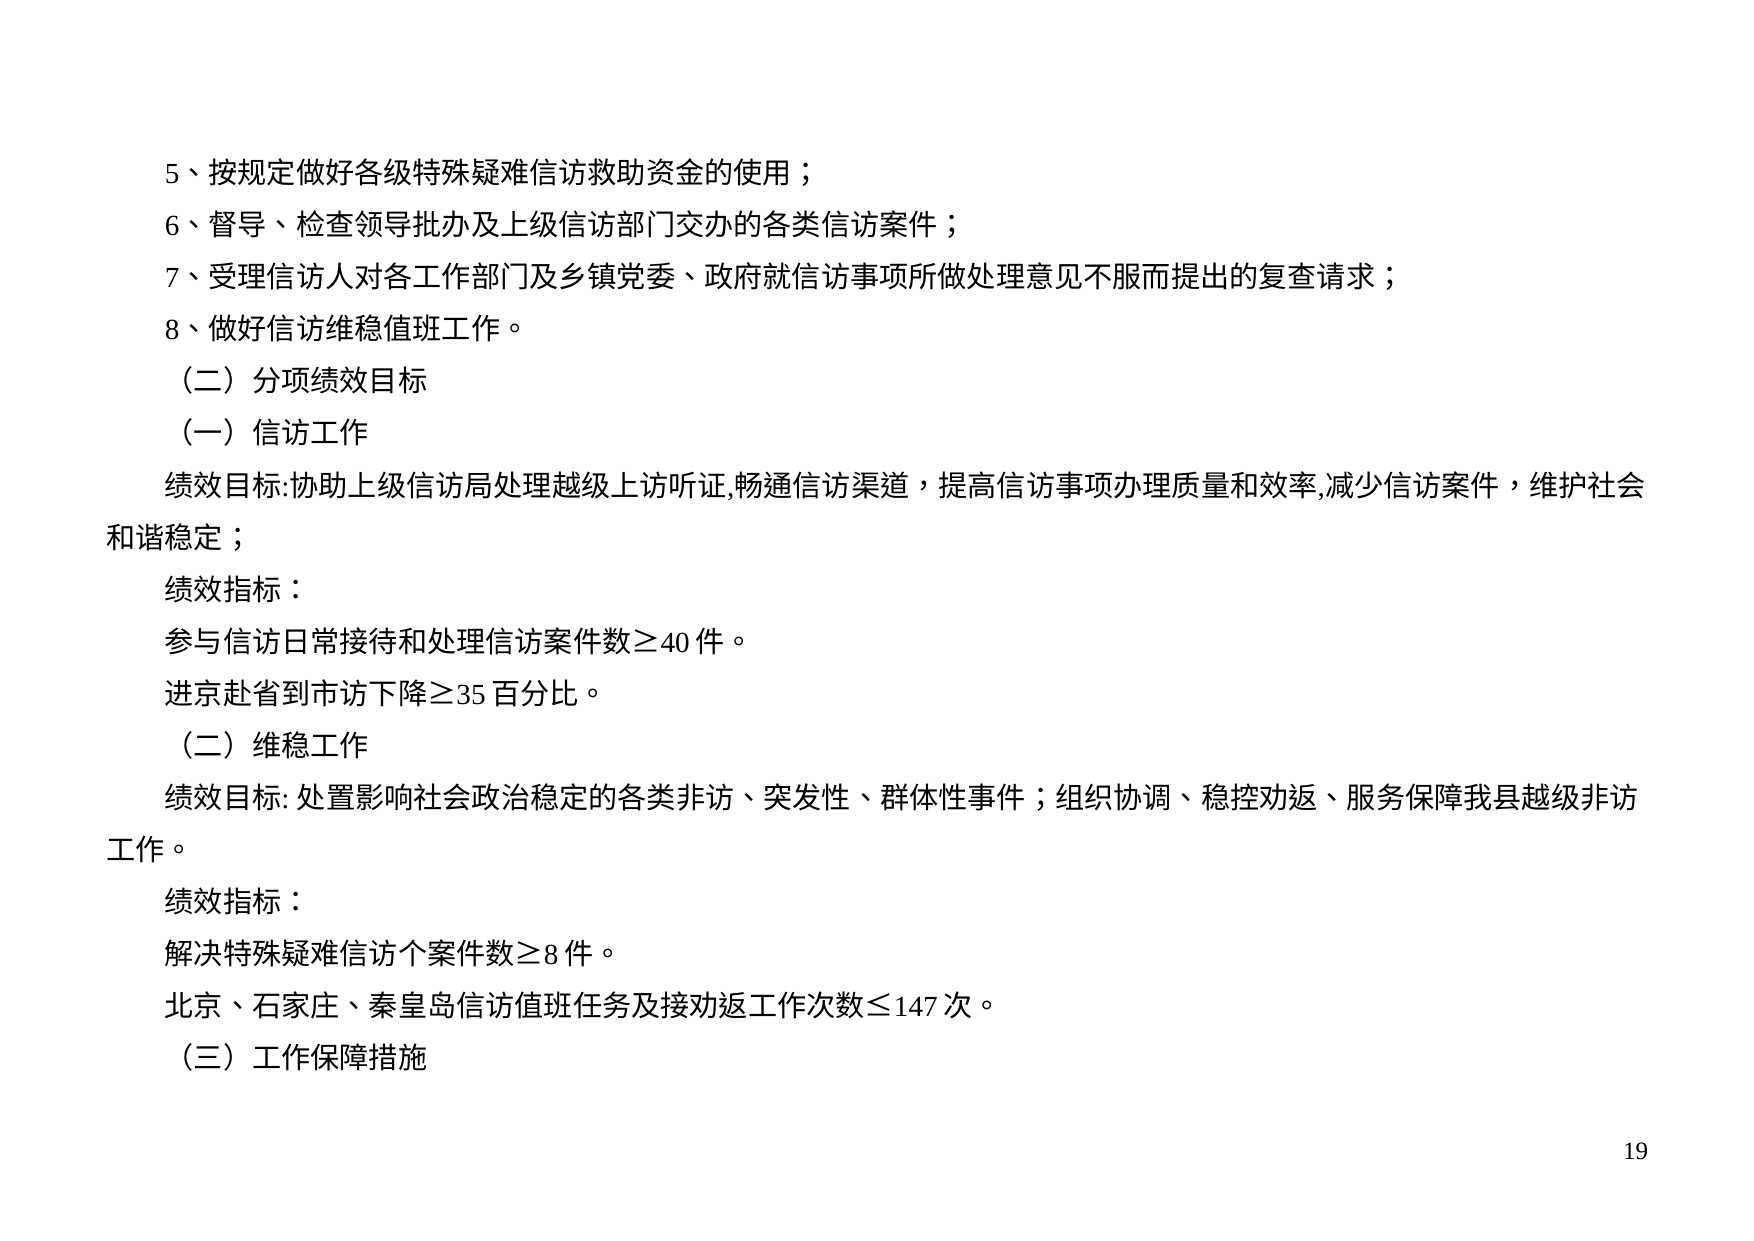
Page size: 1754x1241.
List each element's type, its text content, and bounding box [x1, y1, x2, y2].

text 进京赴省到市访下降≥35百分比。 [106, 663, 1648, 715]
text （一）信访工作 [106, 402, 1648, 454]
text 绩效目标:协助上级信访局处理越级上访听证,畅通信访渠道，提高信访事项办理质量和效率,减少信访案件，维护社会和谐稳定； [106, 454, 1648, 558]
text （二）分项绩效目标 [106, 350, 1648, 402]
text 7、受理信访人对各工作部门及乡镇党委、政府就信访事项所做处理意见不服而提出的复查请求； [106, 246, 1648, 298]
text 解决特殊疑难信访个案件数≥8件。 [106, 923, 1648, 975]
text 绩效目标: 处置影响社会政治稳定的各类非访、突发性、群体性事件；组织协调、稳控劝返、服务保障我县越级非访工作。 [106, 767, 1648, 871]
text 5、按规定做好各级特殊疑难信访救助资金的使用； [106, 142, 1648, 194]
text 绩效指标： [106, 871, 1648, 923]
text 绩效指标： [106, 558, 1648, 611]
text 6、督导、检查领导批办及上级信访部门交办的各类信访案件； [106, 194, 1648, 246]
text 参与信访日常接待和处理信访案件数≥40件。 [106, 611, 1648, 663]
text （二）维稳工作 [106, 715, 1648, 767]
text 8、做好信访维稳值班工作。 [106, 298, 1648, 350]
text （三）工作保障措施 [106, 1027, 1648, 1079]
text 北京、石家庄、秦皇岛信访值班任务及接劝返工作次数≤147次。 [106, 975, 1648, 1027]
